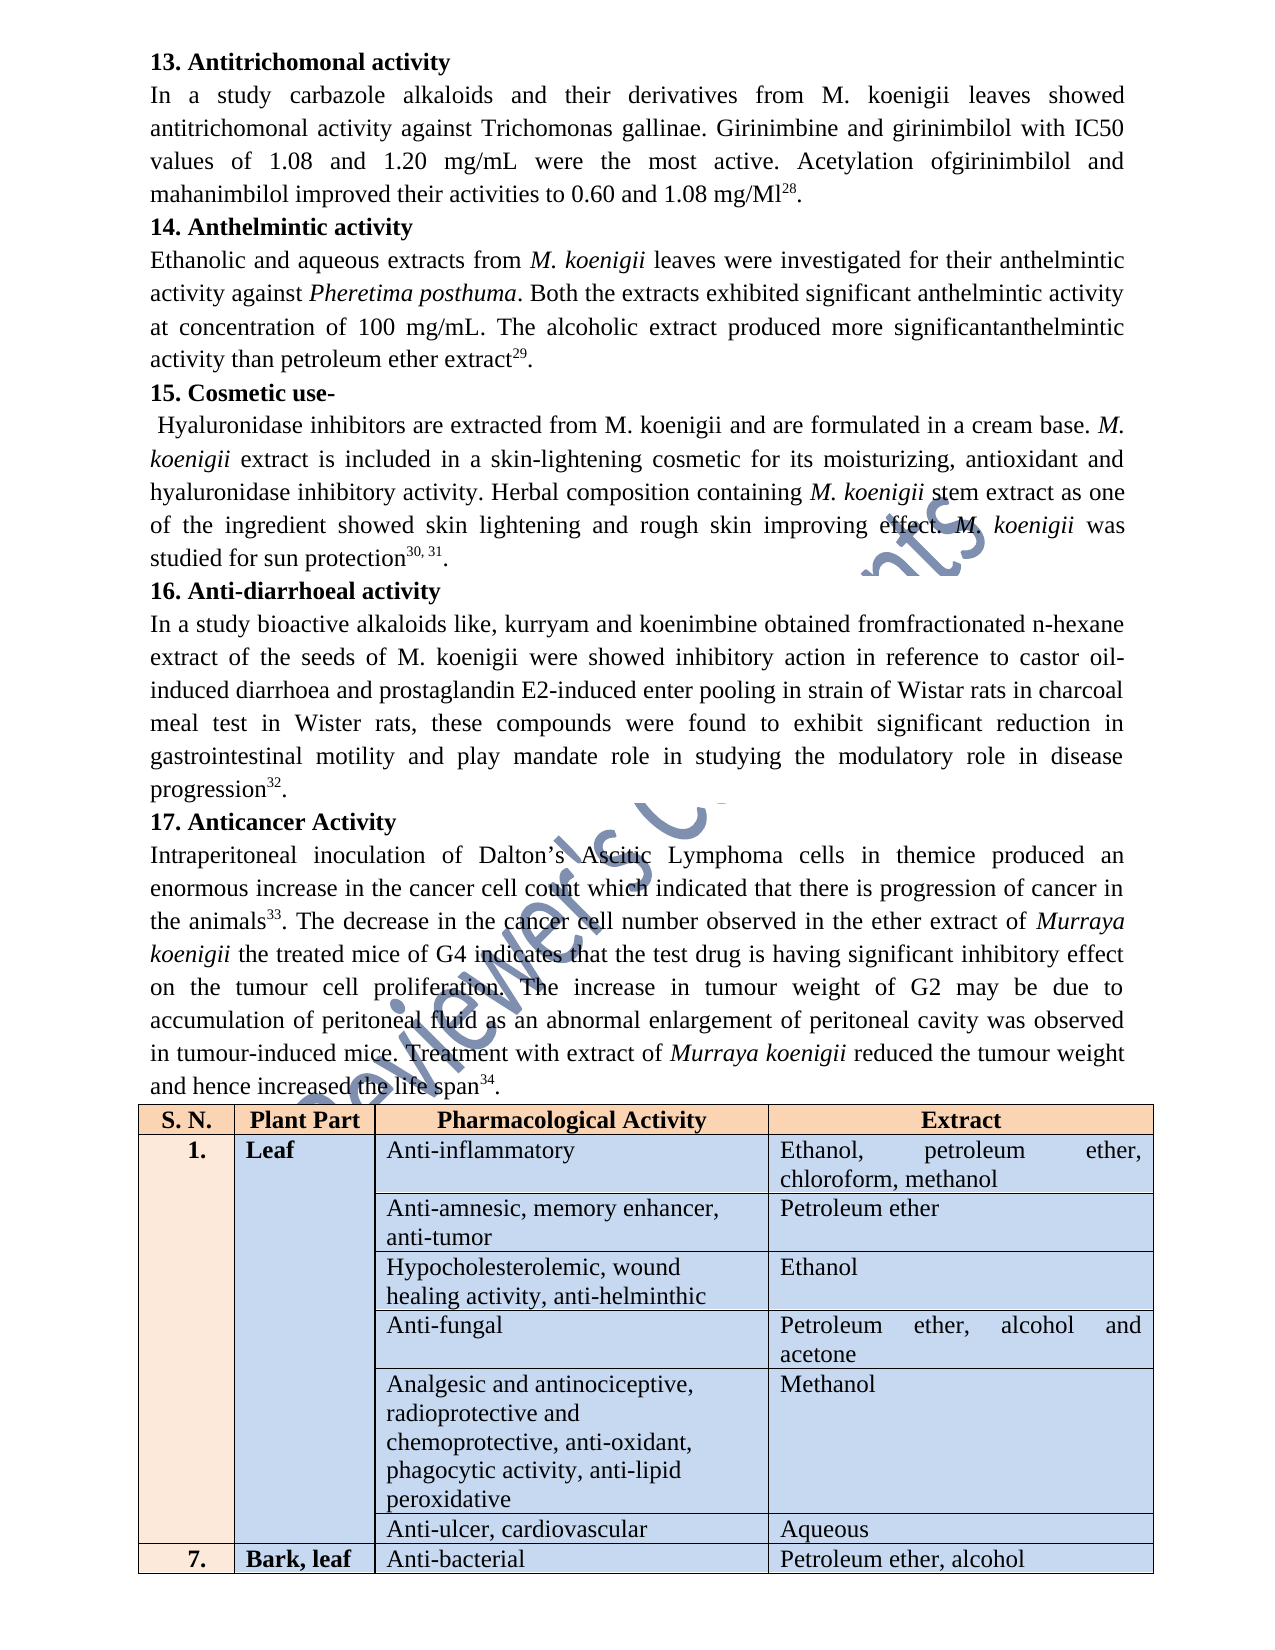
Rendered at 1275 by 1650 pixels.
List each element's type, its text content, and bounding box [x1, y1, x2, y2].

text 13. Antitrichomonal activity [150, 47, 1125, 76]
table_cell Anti-amnesic, memory enhancer, anti-tumor [376, 1194, 768, 1251]
text Intraperitoneal inoculation of Dalton’s Ascitic Lymphoma cells in themice produced an enormous increase in the cancer cell count which indicated that there is progression of cancer in the animals33. The decrease in the cancer cell number observed in the ether extract of Murraya koenigii the treated mice of G4 indicates that the test drug is having significant inhibitory effect on the tumour cell proliferation. The increase in tumour weight of G2 may be due to accumulation of peritoneal fluid as an abnormal enlargement of peritoneal cavity was observed in tumour-induced mice. Treatment with extract of Murraya koenigii reduced the tumour weight and hence increased the life span34. [150, 840, 1125, 1100]
text Hyaluronidase inhibitors are extracted from M. koenigii and are formulated in a cream base. M. koenigii extract is included in a skin-lightening cosmetic for its moisturizing, antioxidant and hyaluronidase inhibitory activity. Herbal composition containing M. koenigii stem extract as one of the ingredient showed skin lightening and rough skin improving effect. M. koenigii was studied for sun protection30, 31. [150, 411, 1125, 571]
text 14. Anthelmintic activity [150, 212, 1125, 241]
table_cell Analgesic and antinociceptive, radioprotective and chemoprotective, anti-oxidant, phagocytic activity, anti-lipid peroxidative [376, 1369, 768, 1513]
text In a study bioactive alkaloids like, kurryam and koenimbine obtained fromfractionated n-hexane extract of the seeds of M. koenigii were showed inhibitory action in reference to castor oil-induced diarrhoea and prostaglandin E2-induced enter pooling in strain of Wistar rats in charcoal meal test in Wister rats, these compounds were found to exhibit significant reduction in gastrointestinal motility and play mandate role in studying the modulatory role in disease progression32. [150, 609, 1125, 803]
text 17. Anticancer Activity [150, 807, 1125, 836]
table_cell Ethanol [769, 1252, 1153, 1309]
table_cell Anti-inflammatory [376, 1135, 768, 1192]
text Ethanolic and aqueous extracts from M. koenigii leaves were investigated for their anthelmintic activity against Pheretima posthuma. Both the extracts exhibited significant anthelmintic activity at concentration of 100 mg/mL. The alcoholic extract produced more significantanthelmintic activity than petroleum ether extract29. [150, 246, 1125, 373]
table_cell Anti-fungal [376, 1311, 768, 1368]
table_header Extract [769, 1105, 1153, 1134]
table_cell Bark, leaf [235, 1544, 374, 1572]
table_cell Leaf [235, 1135, 374, 1543]
table_cell Anti-ulcer, cardiovascular [376, 1514, 768, 1543]
table_cell Anti-bacterial [376, 1544, 768, 1572]
table_header S. N. [139, 1105, 234, 1134]
text 15. Cosmetic use- [150, 378, 1125, 406]
table_cell Aqueous [769, 1514, 1153, 1543]
table_cell Petroleum ether [769, 1194, 1153, 1251]
table_header Plant Part [235, 1105, 374, 1134]
text In a study carbazole alkaloids and their derivatives from M. koenigii leaves showed antitrichomonal activity against Trichomonas gallinae. Girinimbine and girinimbilol with IC50 values of 1.08 and 1.20 mg/mL were the most active. Acetylation ofgirinimbilol and mahanimbilol improved their activities to 0.60 and 1.08 mg/Ml28. [150, 80, 1125, 208]
table_cell Petroleum ether, alcohol and acetone [769, 1311, 1153, 1368]
table_cell [139, 1135, 234, 1543]
table_cell [139, 1544, 234, 1572]
table_cell Ethanol, petroleum ether, chloroform, methanol [769, 1135, 1153, 1192]
table_cell Hypocholesterolemic, wound healing activity, anti-helminthic [376, 1252, 768, 1309]
table_cell Petroleum ether, alcohol [769, 1544, 1153, 1572]
table_header Pharmacological Activity [376, 1105, 768, 1134]
table_cell Methanol [769, 1369, 1153, 1513]
text 16. Anti-diarrhoeal activity [150, 576, 1125, 604]
